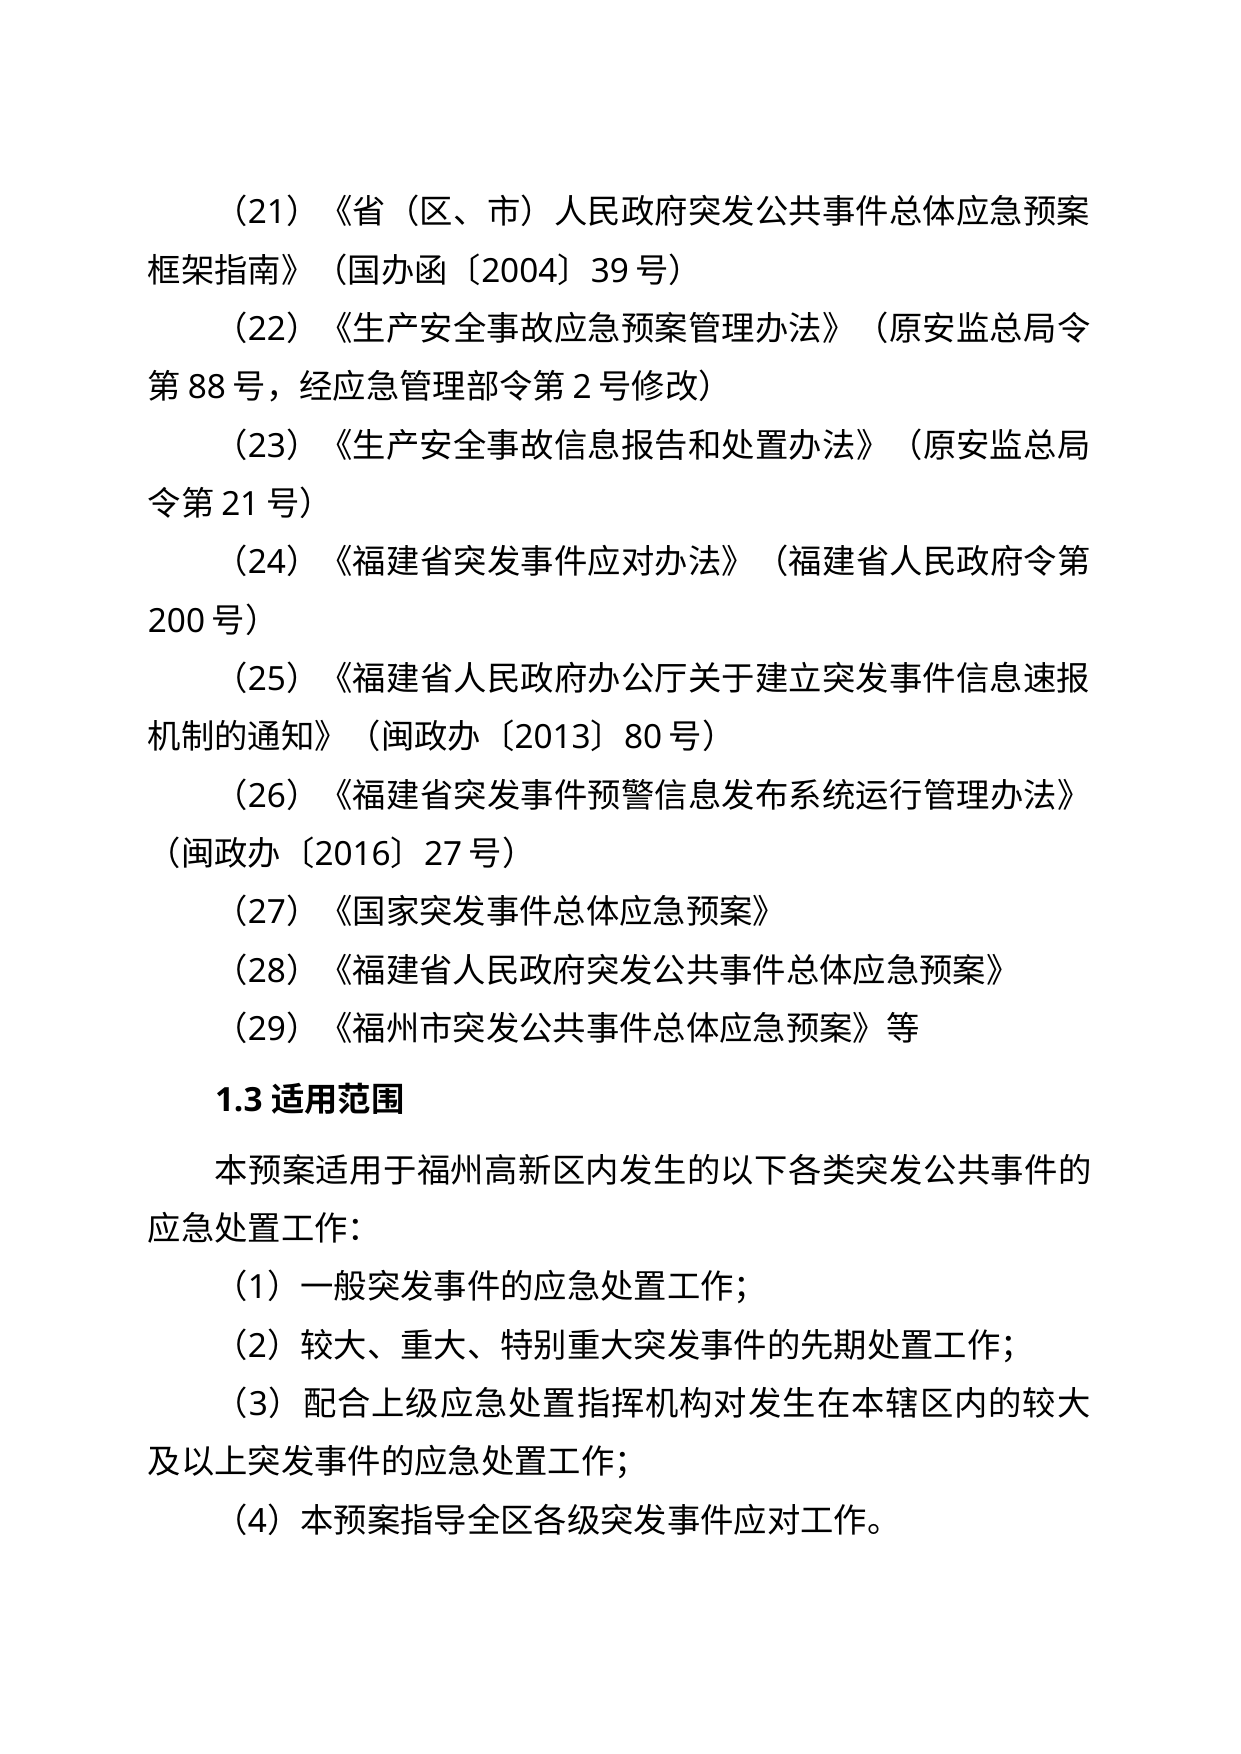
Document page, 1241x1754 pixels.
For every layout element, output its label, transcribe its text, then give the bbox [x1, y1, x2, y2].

list 《福建省人民政府办公厅关于建立突发事件信息速报机制的通知》（闽政办〔2013〕80号） [148, 644, 1092, 761]
list 《国家突发事件总体应急预案》 [148, 877, 1092, 936]
text （2）较大、重大、特别重大突发事件的先期处置工作； [148, 1311, 1092, 1369]
list 《生产安全事故应急预案管理办法》（原安监总局令第88号，经应急管理部令第2号修改） [148, 294, 1092, 411]
list 《福建省人民政府突发公共事件总体应急预案》 [148, 936, 1092, 994]
list 《生产安全事故信息报告和处置办法》（原安监总局令第21号） [148, 411, 1092, 527]
subtitle 适用范围 [148, 1065, 1092, 1123]
text （1）一般突发事件的应急处置工作； [148, 1252, 1092, 1311]
text （3）配合上级应急处置指挥机构对发生在本辖区内的较大及以上突发事件的应急处置工作； [148, 1369, 1092, 1486]
list 《福州市突发公共事件总体应急预案》等 [148, 994, 1092, 1052]
list 《福建省突发事件预警信息发布系统运行管理办法》（闽政办〔2016〕27号） [148, 761, 1092, 877]
list 《省（区、市）人民政府突发公共事件总体应急预案框架指南》（国办函〔2004〕39号） [148, 177, 1092, 294]
text （4）本预案指导全区各级突发事件应对工作。 [148, 1486, 1092, 1544]
list 《福建省突发事件应对办法》（福建省人民政府令第200号） [148, 527, 1092, 644]
text 本预案适用于福州高新区内发生的以下各类突发公共事件的应急处置工作： [148, 1136, 1092, 1252]
